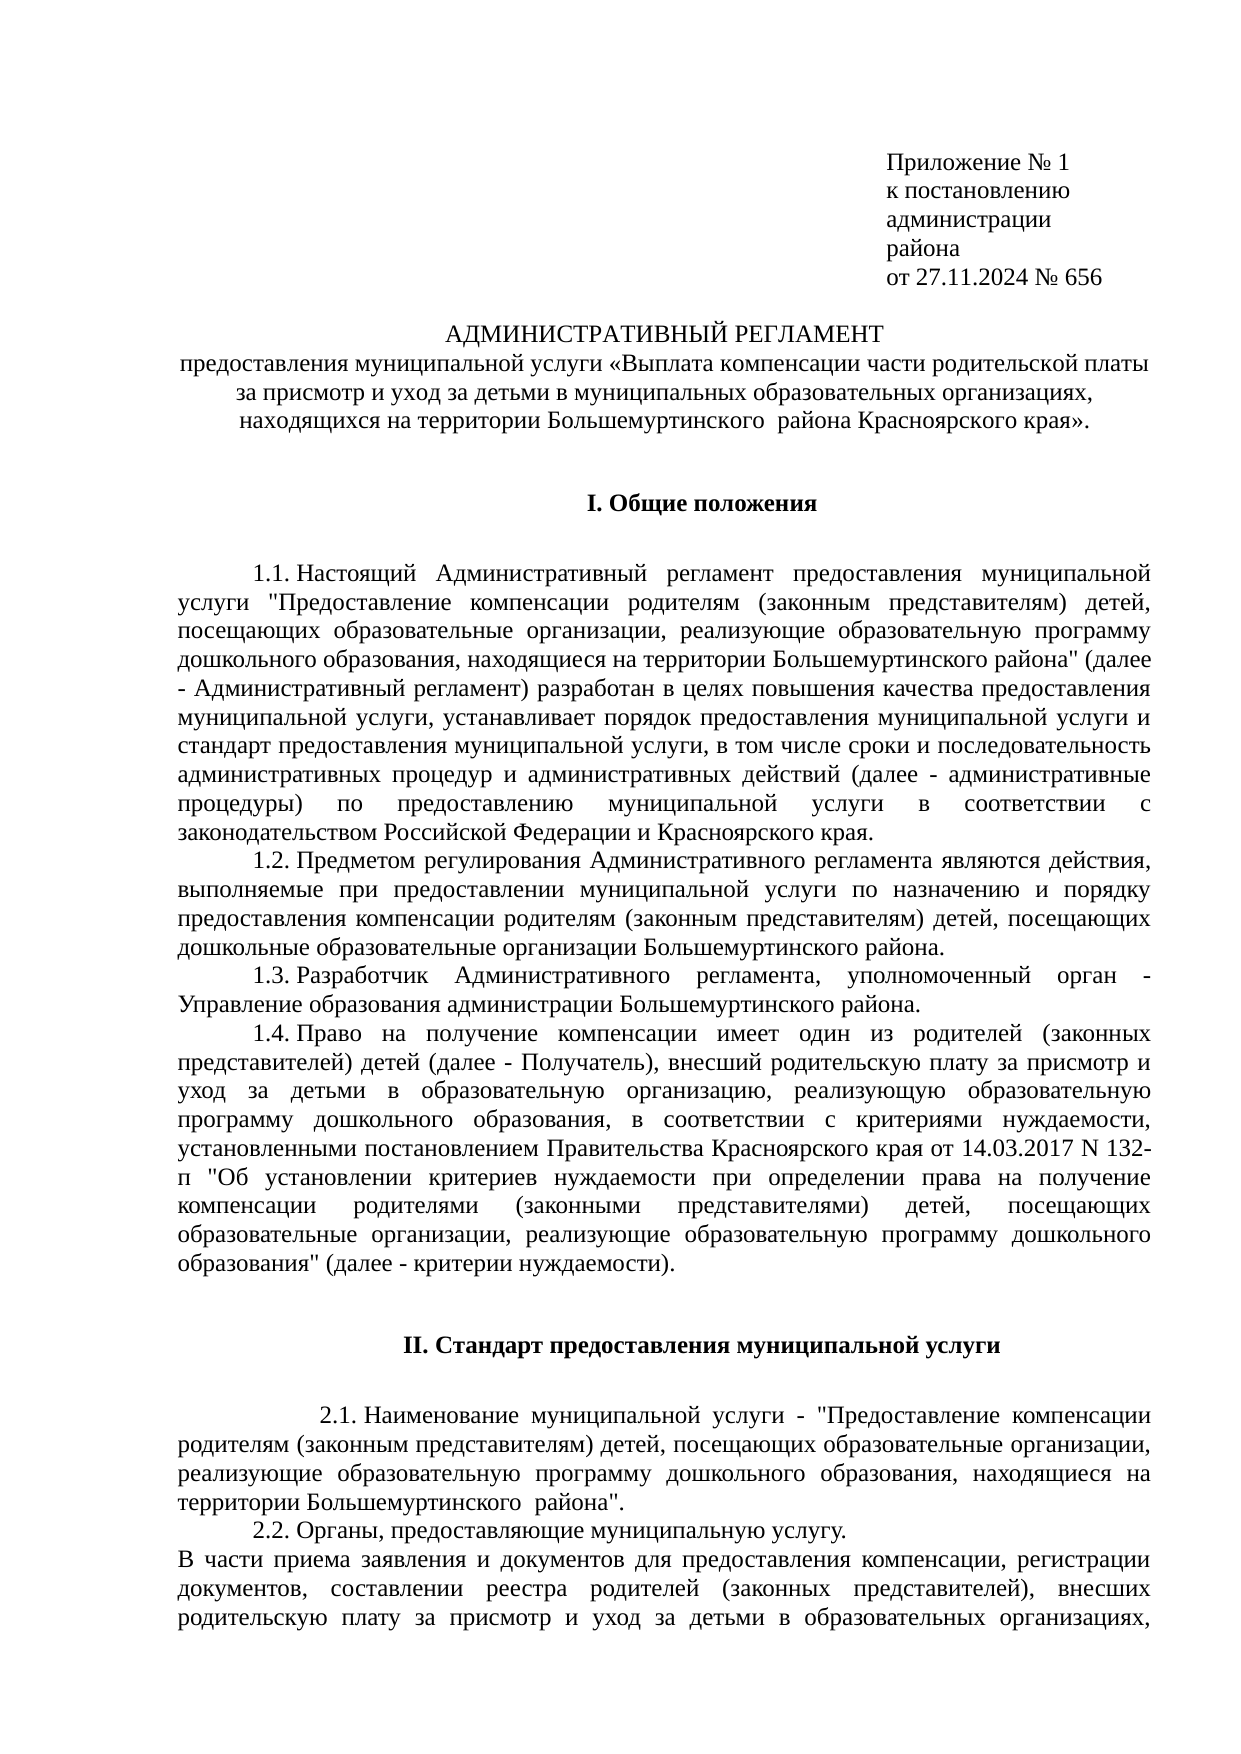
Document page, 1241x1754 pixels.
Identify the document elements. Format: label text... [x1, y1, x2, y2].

text от 27.11.2024 № 656 [886, 262, 1152, 291]
text администрации [886, 204, 1152, 233]
text 1.3. Разработчик Административного регламента, уполномоченный орган - Управление образования администрации Большемуртинского района. [177, 961, 1152, 1018]
subtitle I. Общие положения [177, 488, 1152, 517]
text Приложение № 1 [886, 147, 1152, 176]
text 1.1. Настоящий Административный регламент предоставления муниципальной услуги "Предоставление компенсации родителям (законным представителям) детей, посещающих образовательные организации, реализующие образовательную программу дошкольного образования, находящиеся на территории Большемуртинского района" (далее - Административный регламент) разработан в целях повышения качества предоставления муниципальной услуги, устанавливает порядок предоставления муниципальной услуги и стандарт предоставления муниципальной услуги, в том числе сроки и последовательность административных процедур и административных действий (далее - административные процедуры) по предоставлению муниципальной услуги в соответствии с законодательством Российской Федерации и Красноярского края. [177, 558, 1152, 846]
text 2.2. Органы, предоставляющие муниципальную услугу. [177, 1516, 1152, 1544]
text 2.1. Наименование муниципальной услуги - "Предоставление компенсации родителям (законным представителям) детей, посещающих образовательные организации, реализующие образовательную программу дошкольного образования, находящиеся на территории Большемуртинского района". [177, 1401, 1152, 1516]
text к постановлению [886, 176, 1152, 204]
text 1.2. Предметом регулирования Административного регламента являются действия, выполняемые при предоставлении муниципальной услуги по назначению и порядку предоставления компенсации родителям (законным представителям) детей, посещающих дошкольные образовательные организации Большемуртинского района. [177, 846, 1152, 961]
text АДМИНИСТРАТИВНЫЙ РЕГЛАМЕНТ [177, 319, 1152, 348]
text 1.4. Право на получение компенсации имеет один из родителей (законных представителей) детей (далее - Получатель), внесший родительскую плату за присмотр и уход за детьми в образовательную организацию, реализующую образовательную программу дошкольного образования, в соответствии с критериями нуждаемости, установленными постановлением Правительства Красноярского края от 14.03.2017 N 132-п "Об установлении критериев нуждаемости при определении права на получение компенсации родителями (законными представителями) детей, посещающих образовательные организации, реализующие образовательную программу дошкольного образования" (далее - критерии нуждаемости). [177, 1018, 1152, 1277]
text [177, 1544, 1152, 1631]
text района [886, 233, 1152, 262]
text предоставления муниципальной услуги «Выплата компенсации части родительской платы за присмотр и уход за детьми в муниципальных образовательных организациях, находящихся на территории Большемуртинского района Красноярского края». [177, 348, 1152, 434]
subtitle II. Стандарт предоставления муниципальной услуги [177, 1331, 1152, 1359]
